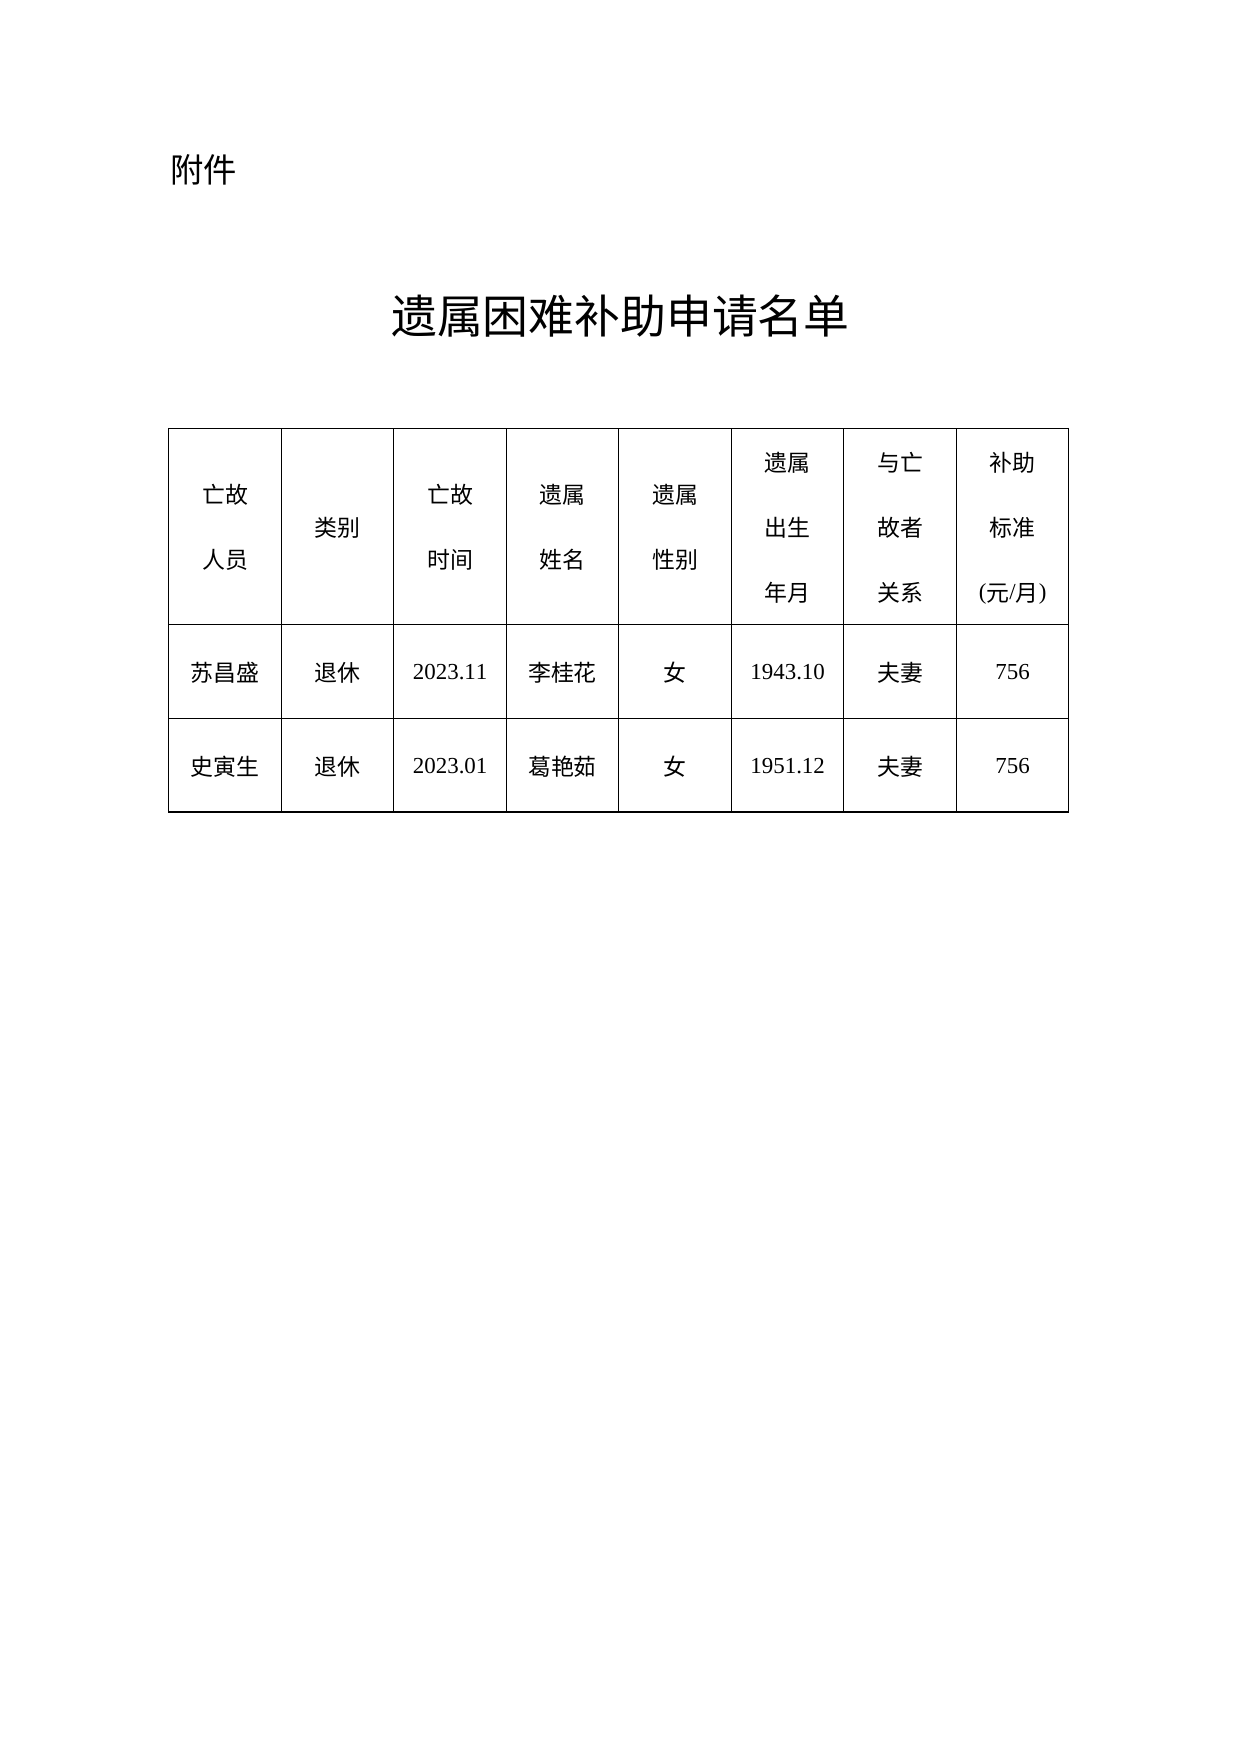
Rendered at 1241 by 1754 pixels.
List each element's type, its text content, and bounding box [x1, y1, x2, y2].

table_header 亡故 时间 [394, 429, 506, 624]
text 附件 [170, 135, 1070, 200]
table_header 遗属 性别 [619, 429, 731, 624]
table_cell 756 [957, 625, 1068, 718]
table_header 补助 标准 (元/月) [957, 429, 1068, 624]
table_header 遗属 姓名 [507, 429, 618, 624]
table_cell 退休 [282, 625, 393, 718]
table_cell 史寅生 [169, 719, 281, 811]
table_cell 女 [619, 719, 731, 811]
table_cell 夫妻 [844, 719, 956, 811]
table_header 亡故 人员 [169, 429, 281, 624]
table_cell 女 [619, 625, 731, 718]
text 遗属困难补助申请名单 [170, 265, 1070, 363]
table_cell 1951.12 [732, 719, 843, 811]
table_cell 葛艳茹 [507, 719, 618, 811]
table_cell 2023.01 [394, 719, 506, 811]
table_cell 退休 [282, 719, 393, 811]
table_header 类别 [282, 429, 393, 624]
table_header 与亡 故者 关系 [844, 429, 956, 624]
table_cell 李桂花 [507, 625, 618, 718]
table_cell 756 [957, 719, 1068, 811]
table_cell 1943.10 [732, 625, 843, 718]
table_cell 夫妻 [844, 625, 956, 718]
table_cell 2023.11 [394, 625, 506, 718]
table_cell 苏昌盛 [169, 625, 281, 718]
table_header 遗属 出生 年月 [732, 429, 843, 624]
